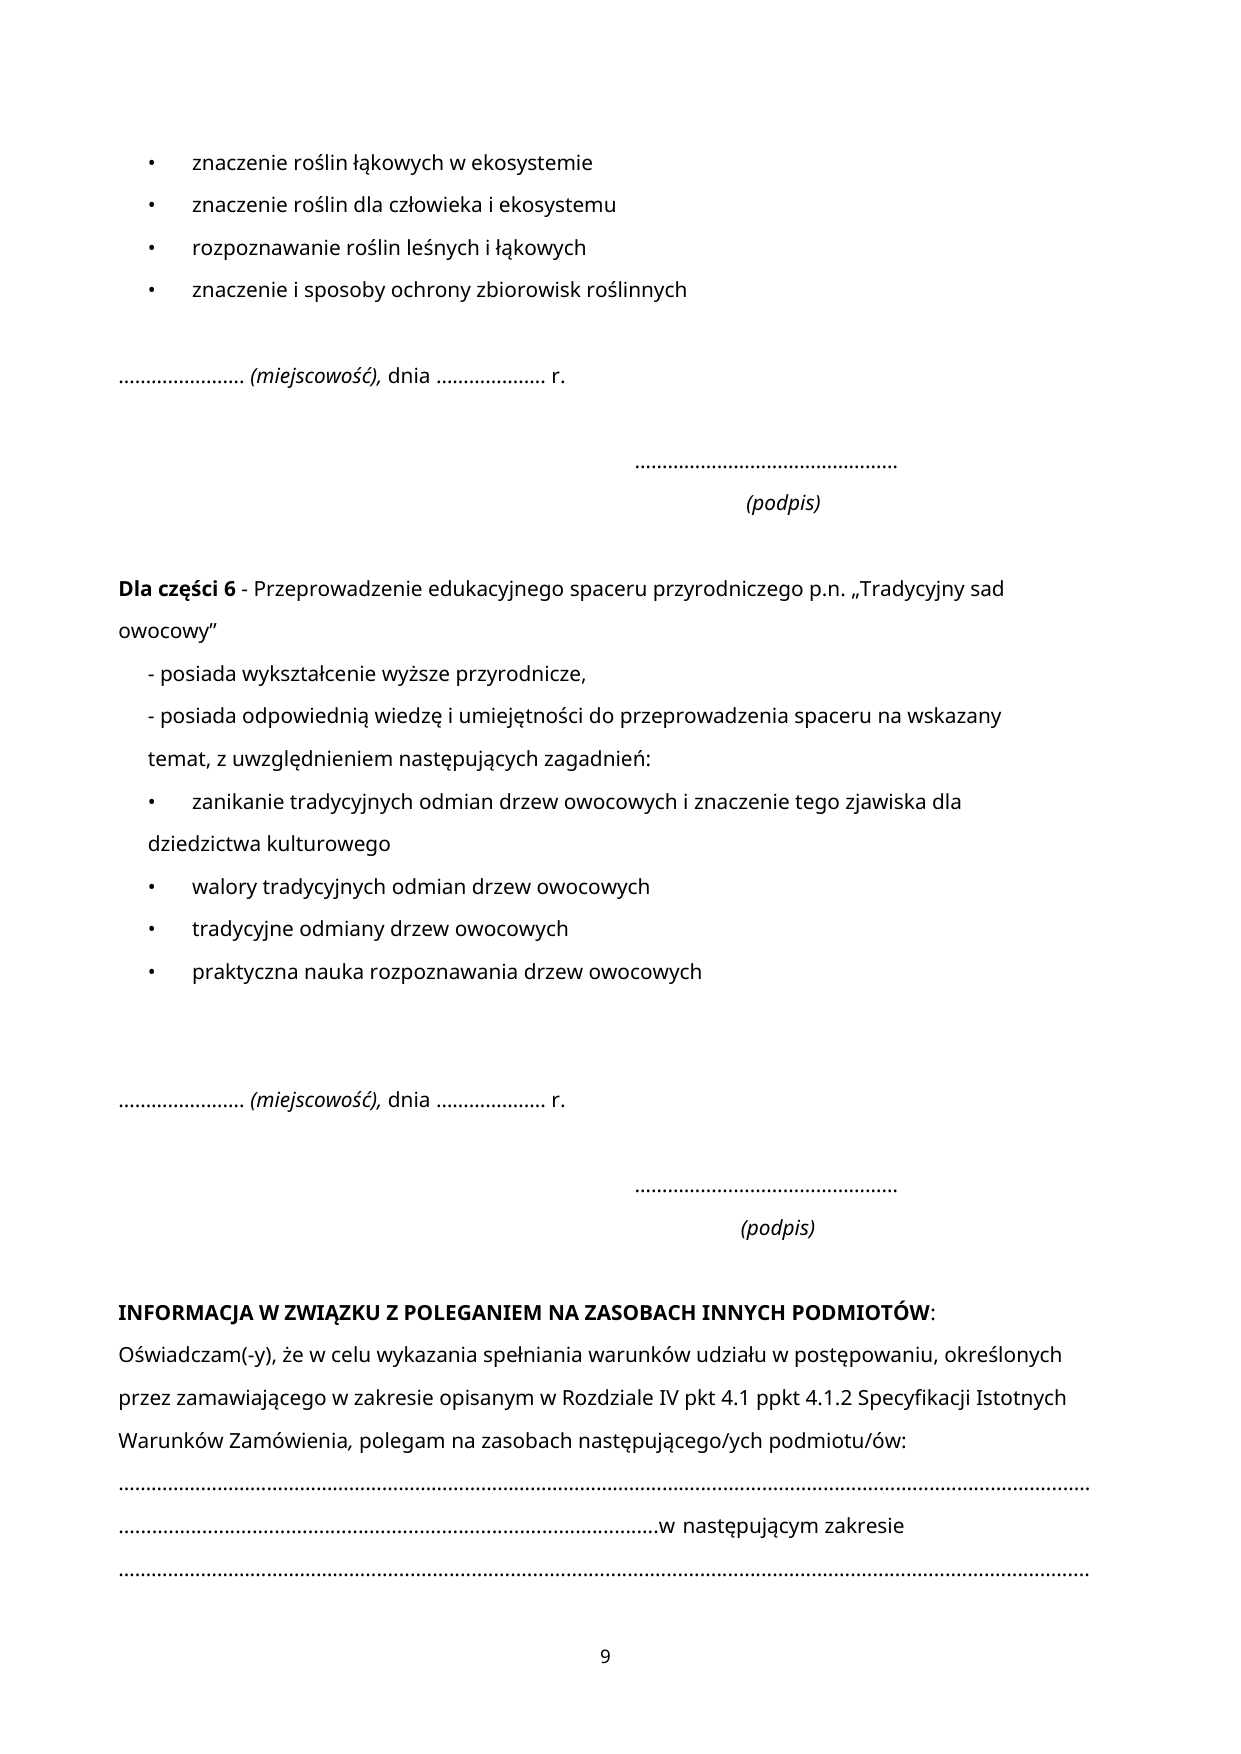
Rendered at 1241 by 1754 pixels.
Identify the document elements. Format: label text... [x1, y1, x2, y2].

text • walory tradycyjnych odmian drzew owocowych [148, 872, 1065, 900]
text (podpis) [118, 1213, 1092, 1241]
text Dla części 6 - Przeprowadzenie edukacyjnego spaceru przyrodniczego p.n. „Tradycyjny sad owocowy” [118, 574, 1065, 645]
text ………………………………………… [118, 446, 1092, 474]
text …………….……. (miejscowość), dnia ………….……. r. [118, 361, 1092, 389]
text • znaczenie i sposoby ochrony zbiorowisk roślinnych [148, 276, 1065, 304]
text (podpis) [118, 488, 1092, 517]
text • znaczenie roślin dla człowieka i ekosystemu [148, 190, 1065, 219]
text - posiada wykształcenie wyższe przyrodnicze, [148, 659, 1065, 687]
text …………….……. (miejscowość), dnia ………….……. r. [118, 1085, 1092, 1113]
text • tradycyjne odmiany drzew owocowych [148, 914, 1065, 943]
text • praktyczna nauka rozpoznawania drzew owocowych [148, 957, 1065, 986]
text ………………………………………… [118, 1170, 1092, 1199]
text • znaczenie roślin łąkowych w ekosystemie [148, 148, 1065, 176]
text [118, 1341, 1092, 1582]
text - posiada odpowiednią wiedzę i umiejętności do przeprowadzenia spaceru na wskazany temat, z uwzględnieniem następujących zagadnień: [148, 702, 1065, 773]
text • zanikanie tradycyjnych odmian drzew owocowych i znaczenie tego zjawiska dla dziedzictwa kulturowego [148, 787, 1065, 858]
text INFORMACJA W ZWIĄZKU Z POLEGANIEM NA ZASOBACH INNYCH PODMIOTÓW: [118, 1298, 1092, 1326]
text • rozpoznawanie roślin leśnych i łąkowych [148, 233, 1065, 261]
